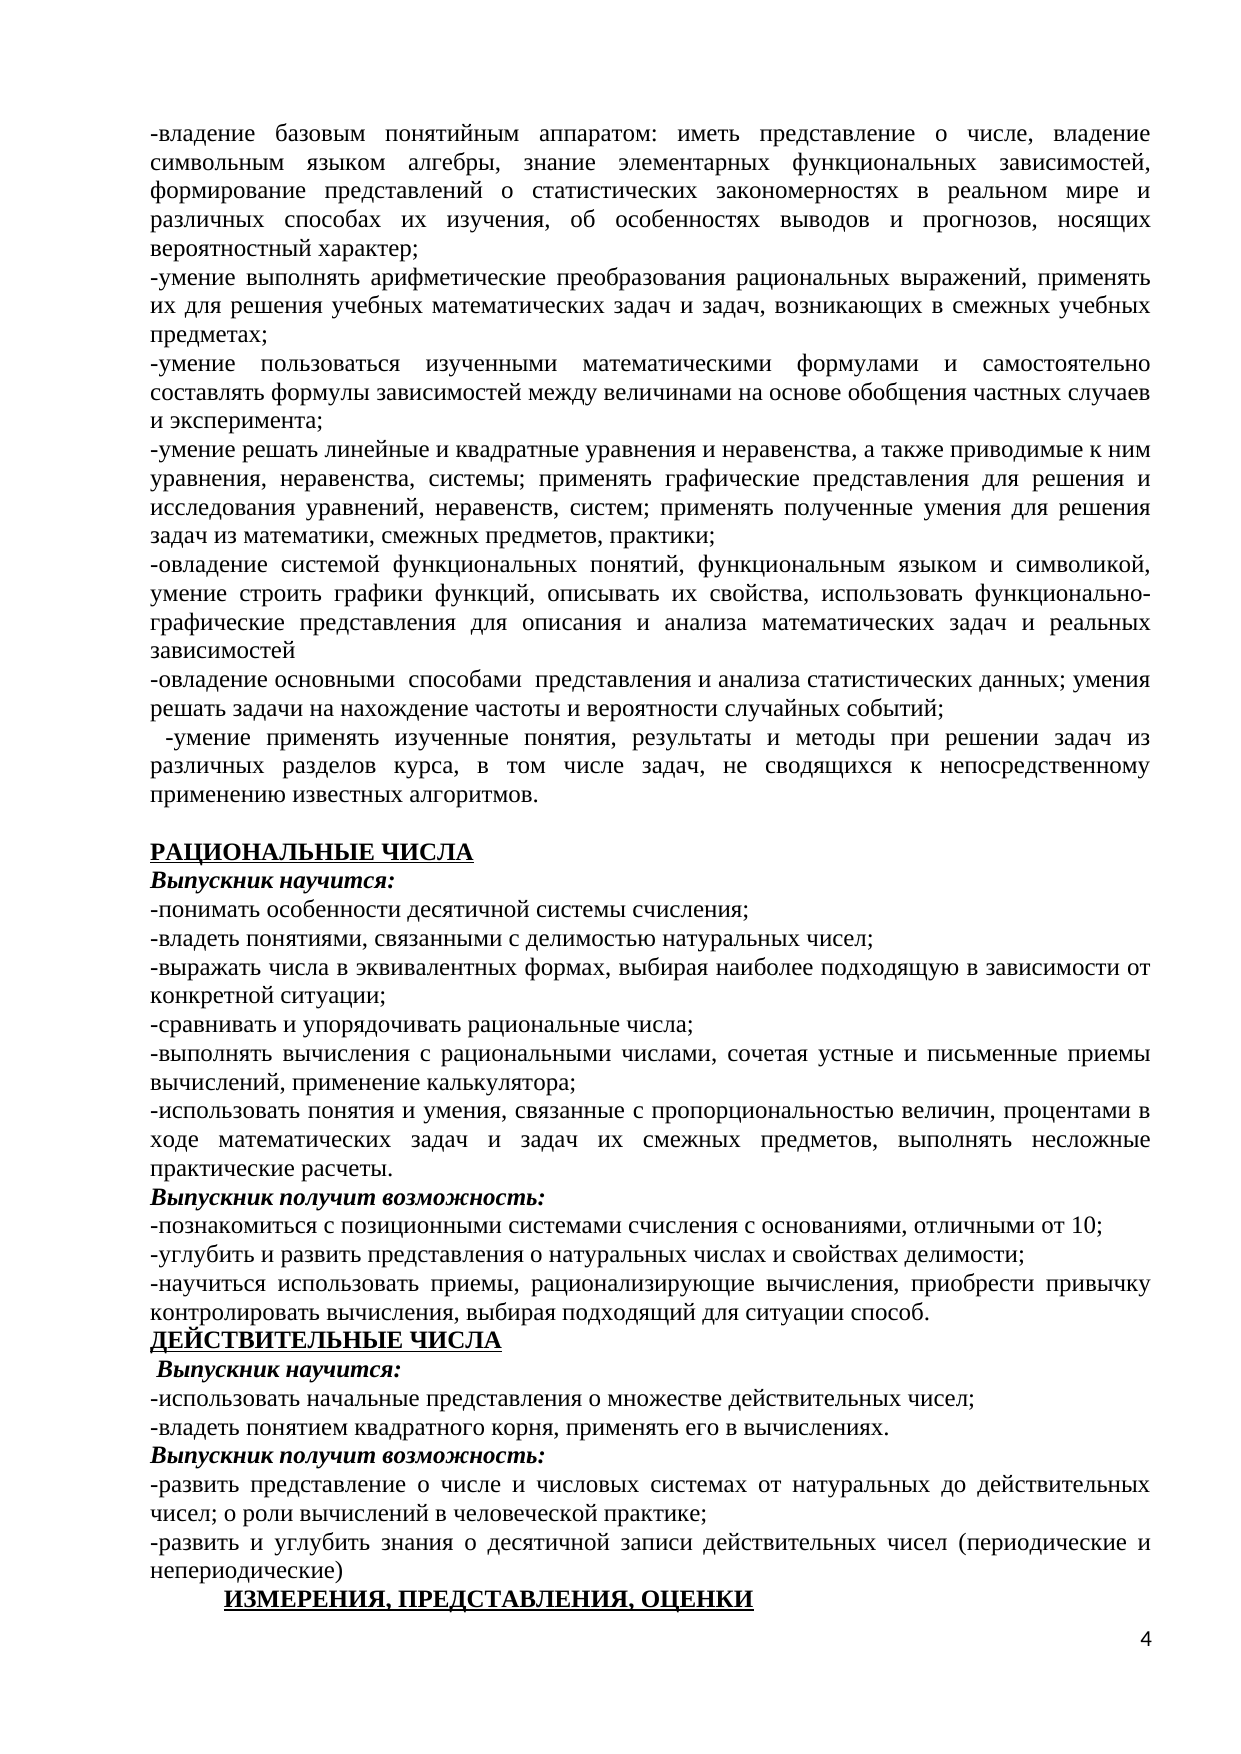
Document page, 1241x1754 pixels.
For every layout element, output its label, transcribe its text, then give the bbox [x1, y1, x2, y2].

text РАЦИОНАЛЬНЫЕ ЧИСЛА [150, 837, 1152, 866]
text -использовать начальные представления о множестве действительных чисел; [150, 1383, 1152, 1412]
text Выпускник научится: [150, 1354, 1152, 1383]
text -познакомиться с позиционными системами счисления с основаниями, отличными от 10; [150, 1211, 1152, 1239]
text Выпускник получит возможность: [150, 1182, 1152, 1211]
text -развить и углубить знания о десятичной записи действительных чисел (периодические и непериодические) [150, 1527, 1152, 1584]
text -развить представление о числе и числовых системах от натуральных до действительных чисел; о роли вычислений в человеческой практике; [150, 1469, 1152, 1527]
text -умение решать линейные и квадратные уравнения и неравенства, а также приводимые к ним уравнения, неравенства, системы; применять графические представления для решения и исследования уравнений, неравенств, систем; применять полученные умения для решения задач из математики, смежных предметов, практики; [150, 434, 1152, 549]
text Выпускник научится: [150, 866, 1152, 894]
text -владение базовым понятийным аппаратом: иметь представление о числе, владение символьным языком алгебры, знание элементарных функциональных зависимостей, формирование представлений о статистических закономерностях в реальном мире и различных способах их изучения, об особенностях выводов и прогнозов, носящих вероятностный характер; [150, 118, 1152, 262]
text -научиться использовать приемы, рационализирующие вычисления, приобрести привычку контролировать вычисления, выбирая подходящий для ситуации способ. [150, 1268, 1152, 1326]
text -использовать понятия и умения, связанные с пропорциональностью величин, процентами в ходе математических задач и задач их смежных предметов, выполнять несложные практические расчеты. [150, 1096, 1152, 1182]
text ДЕЙСТВИТЕЛЬНЫЕ ЧИСЛА [150, 1326, 1152, 1354]
text -выражать числа в эквивалентных формах, выбирая наиболее подходящую в зависимости от конкретной ситуации; [150, 952, 1152, 1009]
text Выпускник получит возможность: [150, 1441, 1152, 1469]
text -владеть понятиями, связанными с делимостью натуральных чисел; [150, 923, 1152, 952]
text -умение выполнять арифметические преобразования рациональных выражений, применять их для решения учебных математических задач и задач, возникающих в смежных учебных предметах; [150, 262, 1152, 348]
text ИЗМЕРЕНИЯ, ПРЕДСТАВЛЕНИЯ, ОЦЕНКИ [150, 1584, 1152, 1613]
text -владеть понятием квадратного корня, применять его в вычислениях. [150, 1412, 1152, 1441]
text -умение применять изученные понятия, результаты и методы при решении задач из различных разделов курса, в том числе задач, не сводящихся к непосредственному применению известных алгоритмов. [150, 722, 1152, 808]
text -овладение системой функциональных понятий, функциональным языком и символикой, умение строить графики функций, описывать их свойства, использовать функционально-графические представления для описания и анализа математических задач и реальных зависимостей [150, 549, 1152, 664]
text -овладение основными способами представления и анализа статистических данных; умения решать задачи на нахождение частоты и вероятности случайных событий; [150, 664, 1152, 722]
text -умение пользоваться изученными математическими формулами и самостоятельно составлять формулы зависимостей между величинами на основе обобщения частных случаев и эксперимента; [150, 348, 1152, 434]
text -углубить и развить представления о натуральных числах и свойствах делимости; [150, 1239, 1152, 1268]
text -сравнивать и упорядочивать рациональные числа; [150, 1009, 1152, 1038]
text -выполнять вычисления с рациональными числами, сочетая устные и письменные приемы вычислений, применение калькулятора; [150, 1038, 1152, 1096]
text -понимать особенности десятичной системы счисления; [150, 894, 1152, 923]
